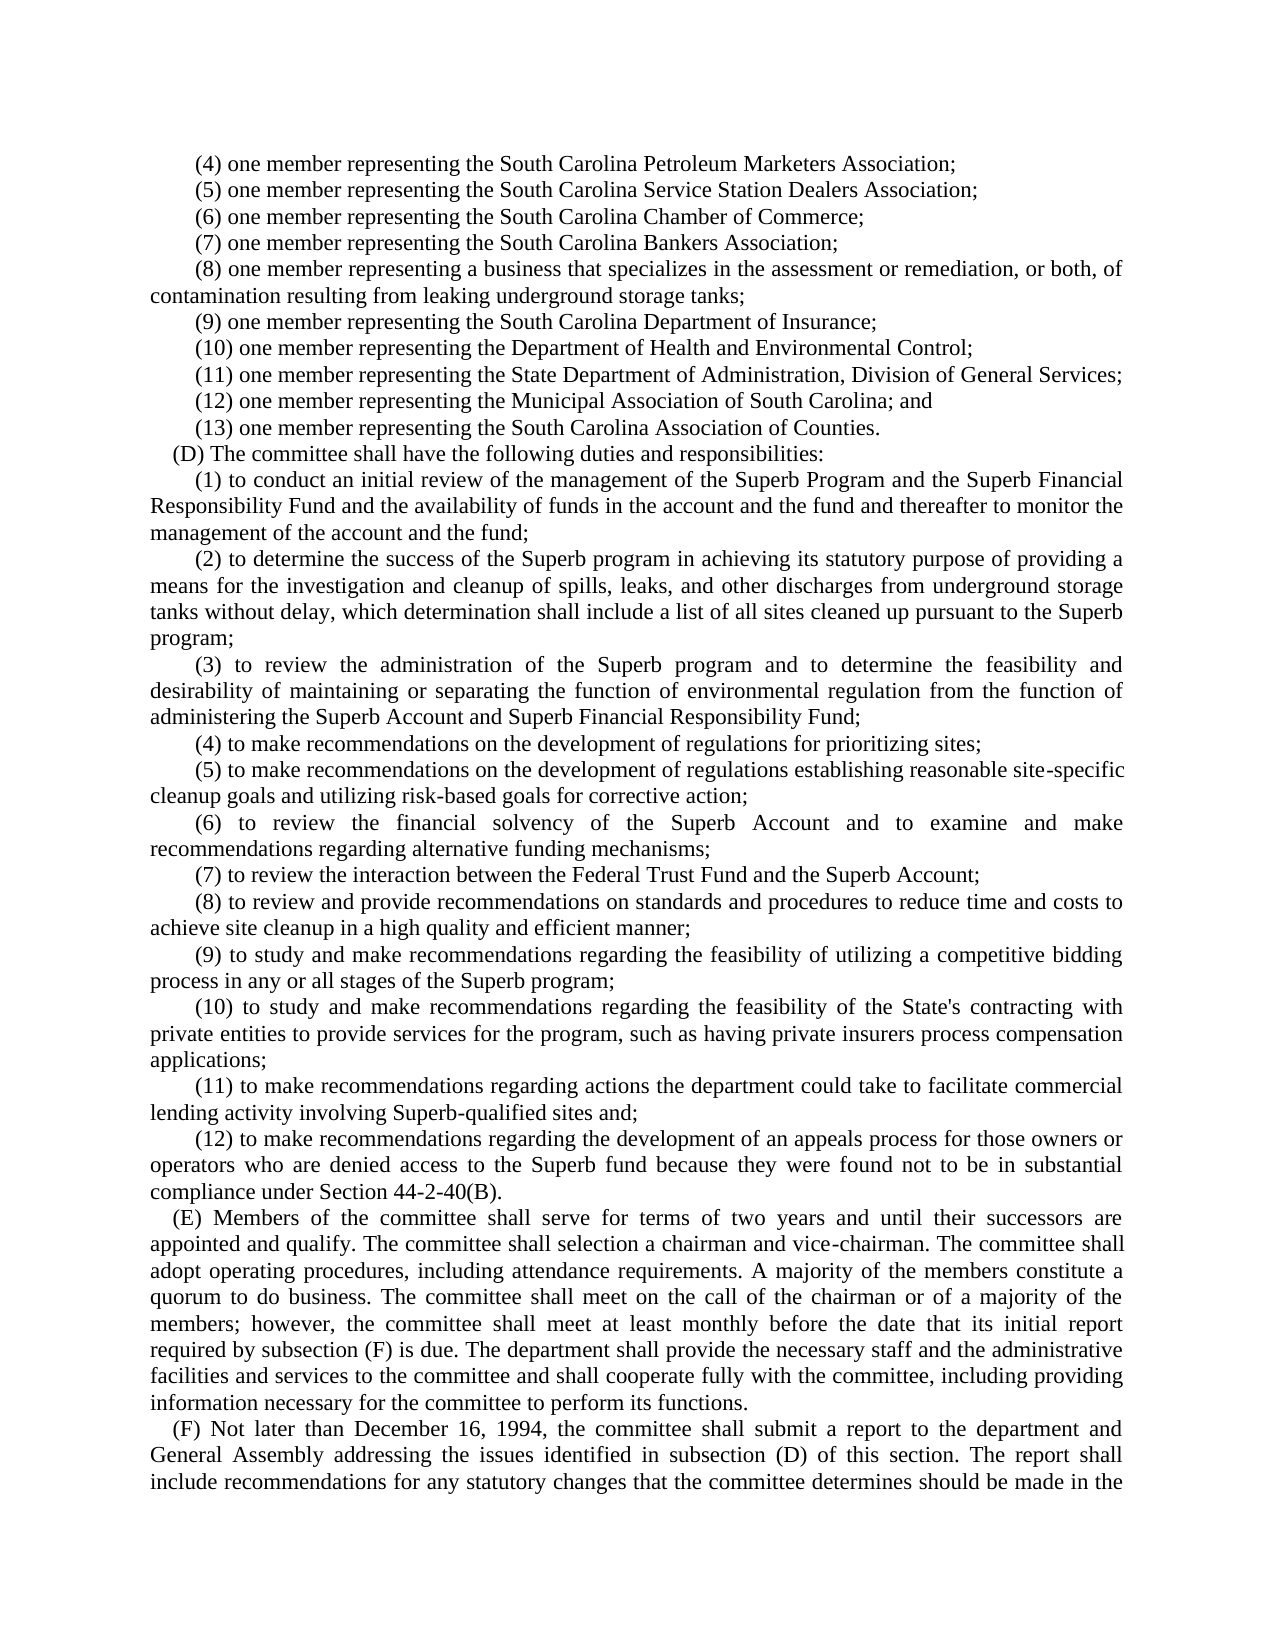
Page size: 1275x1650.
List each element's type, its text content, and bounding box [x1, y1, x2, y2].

text (5) one member representing the South Carolina Service Station Dealers Association; [150, 176, 1125, 203]
text (7) to review the interaction between the Federal Trust Fund and the Superb Account; [150, 862, 1125, 888]
text (10) one member representing the Department of Health and Environmental Control; [150, 334, 1125, 361]
text (7) one member representing the South Carolina Bankers Association; [150, 229, 1125, 255]
text (10) to study and make recommendations regarding the feasibility of the State's contracting with private entities to provide services for the program, such as having private insurers process compensation applications; [150, 993, 1125, 1072]
text (E) Members of the committee shall serve for terms of two years and until their successors are appointed and qualify. The committee shall selection a chairman and vice-chairman. The committee shall adopt operating procedures, including attendance requirements. A majority of the members constitute a quorum to do business. The committee shall meet on the call of the chairman or of a majority of the members; however, the committee shall meet at least monthly before the date that its initial report required by subsection (F) is due. The department shall provide the necessary staff and the administrative facilities and services to the committee and shall cooperate fully with the committee, including providing information necessary for the committee to perform its functions. [150, 1204, 1125, 1415]
text (9) one member representing the South Carolina Department of Insurance; [150, 308, 1125, 334]
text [150, 1415, 1125, 1494]
text (4) one member representing the South Carolina Petroleum Marketers Association; [150, 150, 1125, 176]
text (6) one member representing the South Carolina Chamber of Commerce; [150, 203, 1125, 229]
text (3) to review the administration of the Superb program and to determine the feasibility and desirability of maintaining or separating the function of environmental regulation from the function of administering the Superb Account and Superb Financial Responsibility Fund; [150, 651, 1125, 730]
text (13) one member representing the South Carolina Association of Counties. [150, 413, 1125, 440]
text (4) to make recommendations on the development of regulations for prioritizing sites; [150, 730, 1125, 756]
text (9) to study and make recommendations regarding the feasibility of utilizing a competitive bidding process in any or all stages of the Superb program; [150, 941, 1125, 993]
text (2) to determine the success of the Superb program in achieving its statutory purpose of providing a means for the investigation and cleanup of spills, leaks, and other discharges from underground storage tanks without delay, which determination shall include a list of all sites cleaned up pursuant to the Superb program; [150, 545, 1125, 651]
text (11) to make recommendations regarding actions the department could take to facilitate commercial lending activity involving Superb-qualified sites and; [150, 1072, 1125, 1125]
text (12) to make recommendations regarding the development of an appeals process for those owners or operators who are denied access to the Superb fund because they were found not to be in substantial compliance under Section 44-2-40(B). [150, 1125, 1125, 1204]
text (1) to conduct an initial review of the management of the Superb Program and the Superb Financial Responsibility Fund and the availability of funds in the account and the fund and thereafter to monitor the management of the account and the fund; [150, 466, 1125, 545]
text (12) one member representing the Municipal Association of South Carolina; and [150, 387, 1125, 413]
text (8) to review and provide recommendations on standards and procedures to reduce time and costs to achieve site cleanup in a high quality and efficient manner; [150, 888, 1125, 941]
text (6) to review the financial solvency of the Superb Account and to examine and make recommendations regarding alternative funding mechanisms; [150, 809, 1125, 862]
text (D) The committee shall have the following duties and responsibilities: [150, 440, 1125, 466]
text (11) one member representing the State Department of Administration, Division of General Services; [150, 361, 1125, 387]
text (5) to make recommendations on the development of regulations establishing reasonable site-specific cleanup goals and utilizing risk-based goals for corrective action; [150, 756, 1125, 809]
text (8) one member representing a business that specializes in the assessment or remediation, or both, of contamination resulting from leaking underground storage tanks; [150, 255, 1125, 308]
